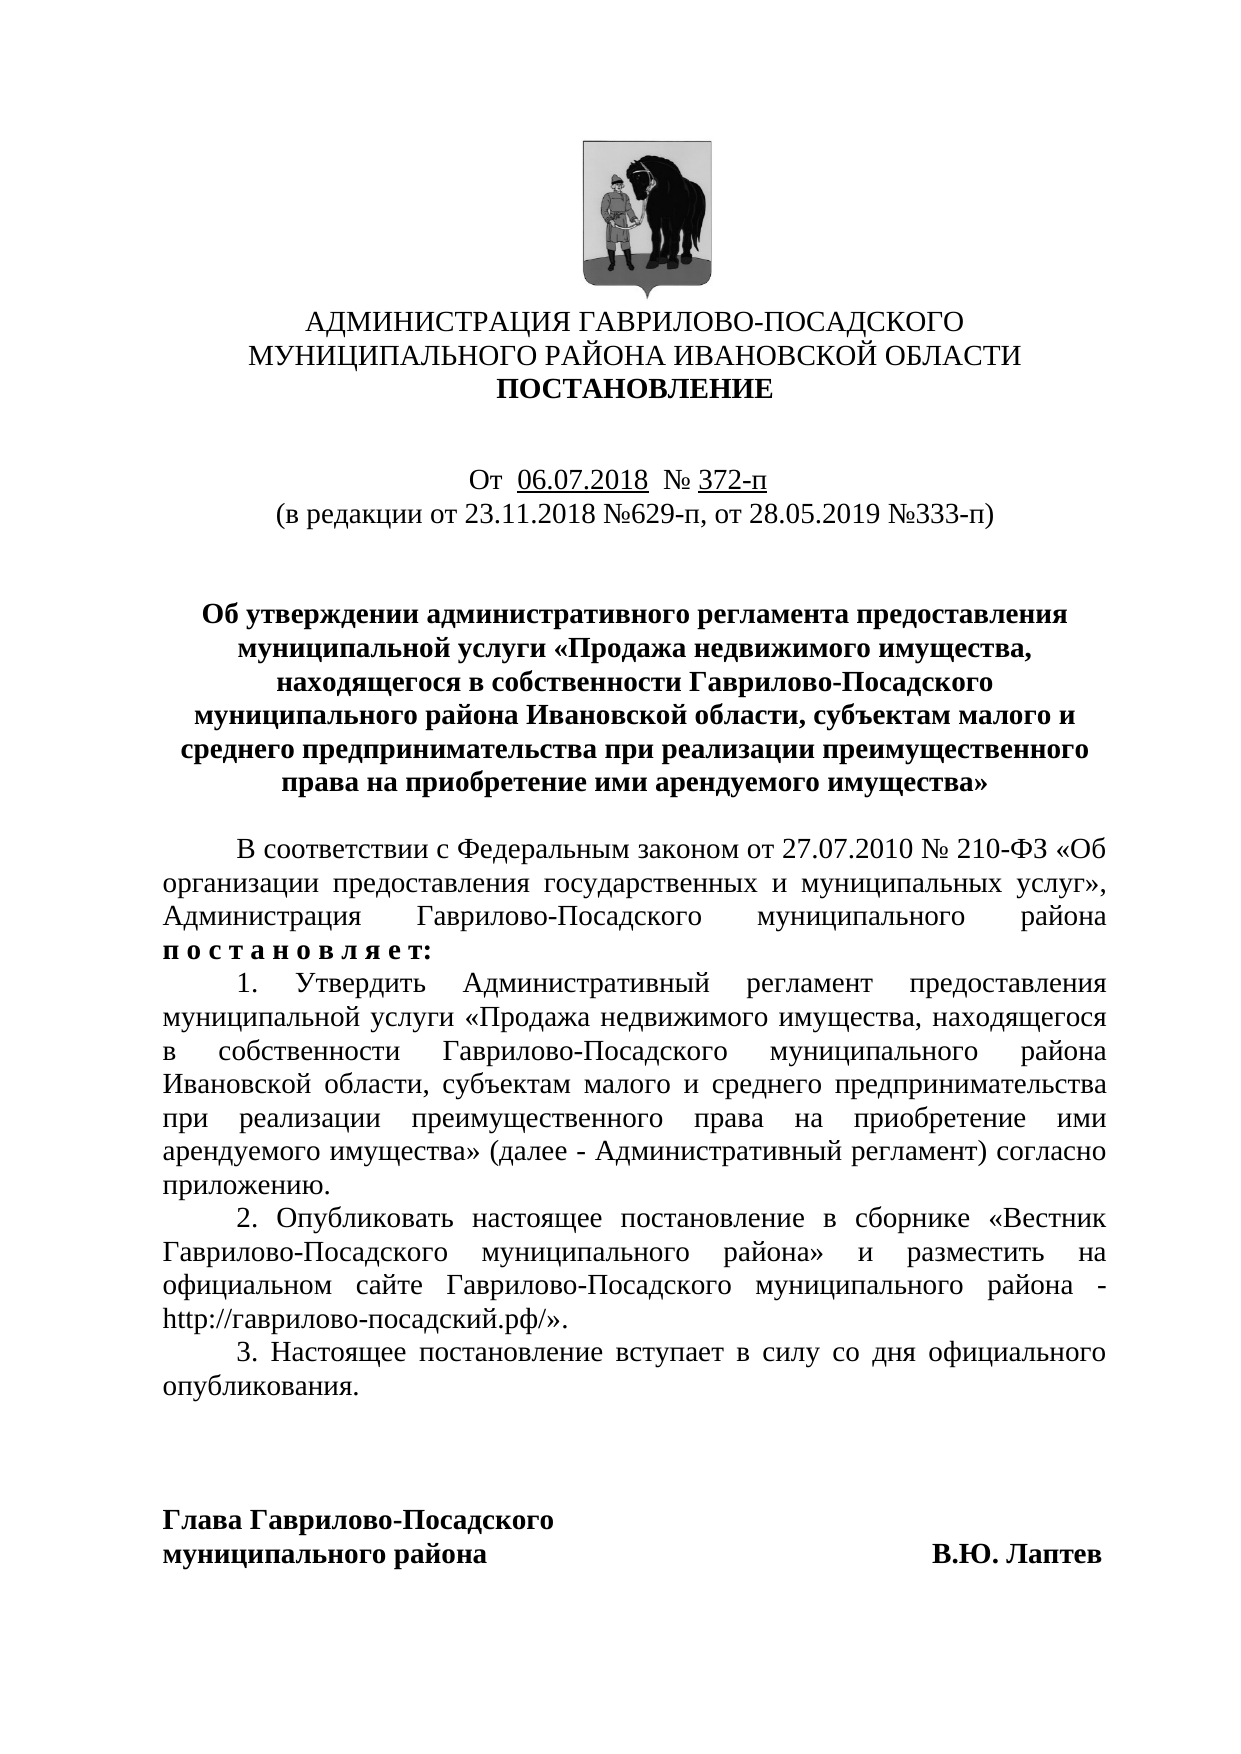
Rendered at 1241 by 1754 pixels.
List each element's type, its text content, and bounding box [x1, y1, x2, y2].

text 3. Настоящее постановление вступает в силу со дня официального опубликования. [162, 1334, 1107, 1402]
text 1. Утвердить Административный регламент предоставления муниципальной услуги «Продажа недвижимого имущества, находящегося в собственности Гаврилово-Посадского муниципального района Ивановской области, субъектам малого и среднего предпринимательства при реализации преимущественного права на приобретение ими арендуемого имущества» (далее - Административный регламент) согласно приложению. [162, 966, 1107, 1200]
text Глава Гаврилово-Посадского [162, 1502, 1107, 1536]
picture [580, 138, 714, 301]
text (в редакции от 23.11.2018 №629-п, от 28.05.2019 №333-п) [162, 496, 1107, 529]
text ПОСТАНОВЛЕНИЕ [162, 371, 1107, 405]
text От 06.07.2018 № 372-п [162, 462, 1107, 496]
text В соответствии с Федеральным законом от 27.07.2010 № 210-ФЗ «Об организации предоставления государственных и муниципальных услуг», Администрация Гаврилово-Посадского муниципального района п о с т а н о в л я е т: [162, 831, 1107, 966]
text АДМИНИСТРАЦИЯ ГАВРИЛОВО-ПОСАДСКОГО [162, 304, 1107, 338]
text МУНИЦИПАЛЬНОГО РАЙОНА ИВАНОВСКОЙ ОБЛАСТИ [162, 338, 1107, 371]
text муниципального района В.Ю. Лаптев [162, 1536, 1107, 1569]
text Об утверждении административного регламента предоставления муниципальной услуги «Продажа недвижимого имущества, находящегося в собственности Гаврилово-Посадского муниципального района Ивановской области, субъектам малого и среднего предпринимательства при реализации преимущественного права на приобретение ими арендуемого имущества» [162, 597, 1107, 798]
text 2. Опубликовать настоящее постановление в сборнике «Вестник Гаврилово-Посадского муниципального района» и разместить на официальном сайте Гаврилово-Посадского муниципального района - http://гаврилово-посадский.рф/». [162, 1200, 1107, 1334]
